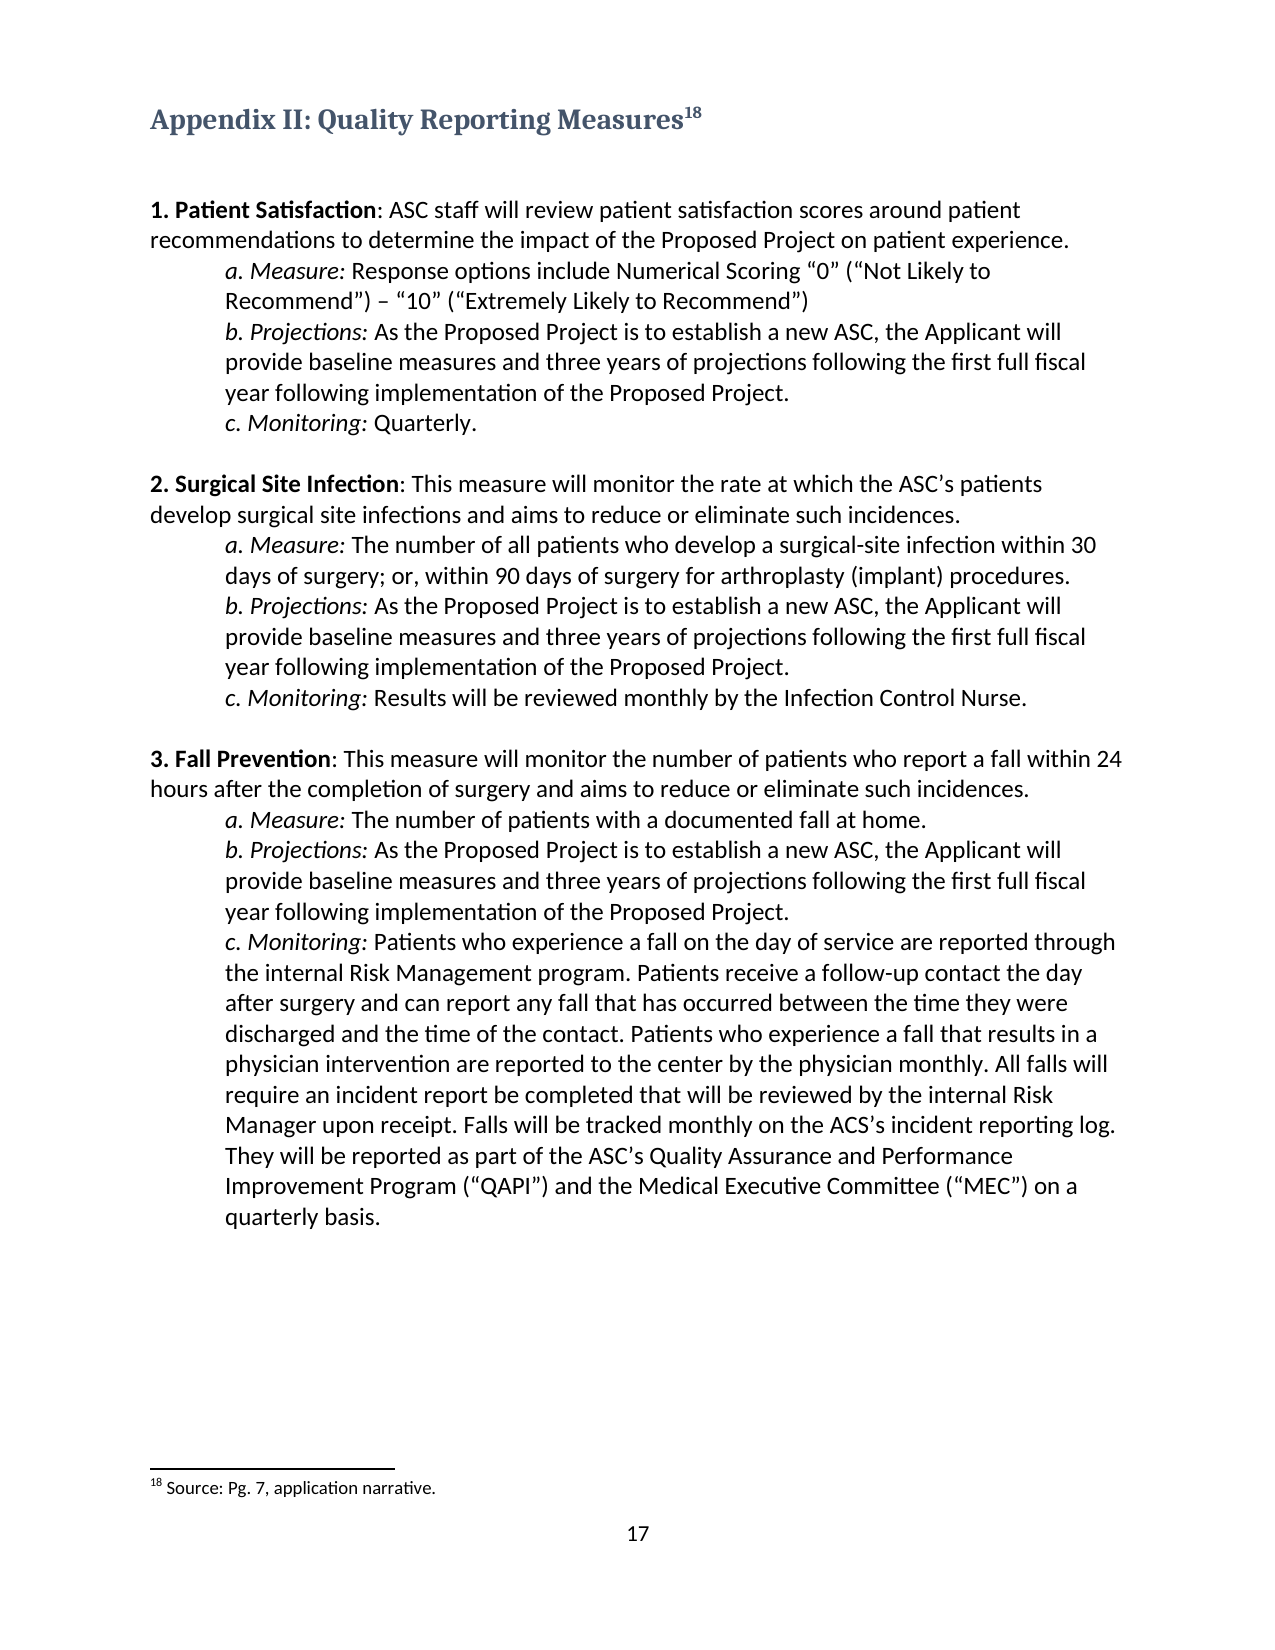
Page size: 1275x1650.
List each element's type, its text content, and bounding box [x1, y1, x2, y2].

text c. Monitoring: Results will be reviewed monthly by the Infection Control Nurse. [225, 682, 1125, 713]
text Appendix II: Quality Reporting Measures [150, 103, 1125, 169]
text c. Monitoring: Patients who experience a fall on the day of service are reported through the internal Risk Management program. Patients receive a follow-up contact the day after surgery and can report any fall that has occurred between the time they were discharged and the time of the contact. Patients who experience a fall that results in a physician intervention are reported to the center by the physician monthly. All falls will require an incident report be completed that will be reviewed by the internal Risk Manager upon receipt. Falls will be tracked monthly on the ACS’s incident reporting log. They will be reported as part of the ASC’s Quality Assurance and Performance Improvement Program (“QAPI”) and the Medical Executive Committee (“MEC”) on a quarterly basis. [225, 926, 1125, 1231]
text a. Measure: The number of all patients who develop a surgical-site infection within 30 days of surgery; or, within 90 days of surgery for arthroplasty (implant) procedures. [225, 529, 1125, 591]
text 1. Patient Satisfaction: ASC staff will review patient satisfaction scores around patient recommendations to determine the impact of the Proposed Project on patient experience. [150, 194, 1125, 255]
text 3. Fall Prevention: This measure will monitor the number of patients who report a fall within 24 hours after the completion of surgery and aims to reduce or eliminate such incidences. [150, 743, 1125, 804]
text a. Measure: The number of patients with a documented fall at home. [225, 804, 1125, 835]
text 2. Surgical Site Infection: This measure will monitor the rate at which the ASC’s patients develop surgical site infections and aims to reduce or eliminate such incidences. [150, 468, 1125, 529]
text c. Monitoring: Quarterly. [225, 407, 1125, 438]
text b. Projections: As the Proposed Project is to establish a new ASC, the Applicant will provide baseline measures and three years of projections following the first full fiscal year following implementation of the Proposed Project. [225, 835, 1125, 926]
text b. Projections: As the Proposed Project is to establish a new ASC, the Applicant will provide baseline measures and three years of projections following the first full fiscal year following implementation of the Proposed Project. [225, 316, 1125, 407]
text b. Projections: As the Proposed Project is to establish a new ASC, the Applicant will provide baseline measures and three years of projections following the first full fiscal year following implementation of the Proposed Project. [225, 591, 1125, 682]
text a. Measure: Response options include Numerical Scoring “0” (“Not Likely to Recommend”) – “10” (“Extremely Likely to Recommend”) [225, 255, 1125, 316]
